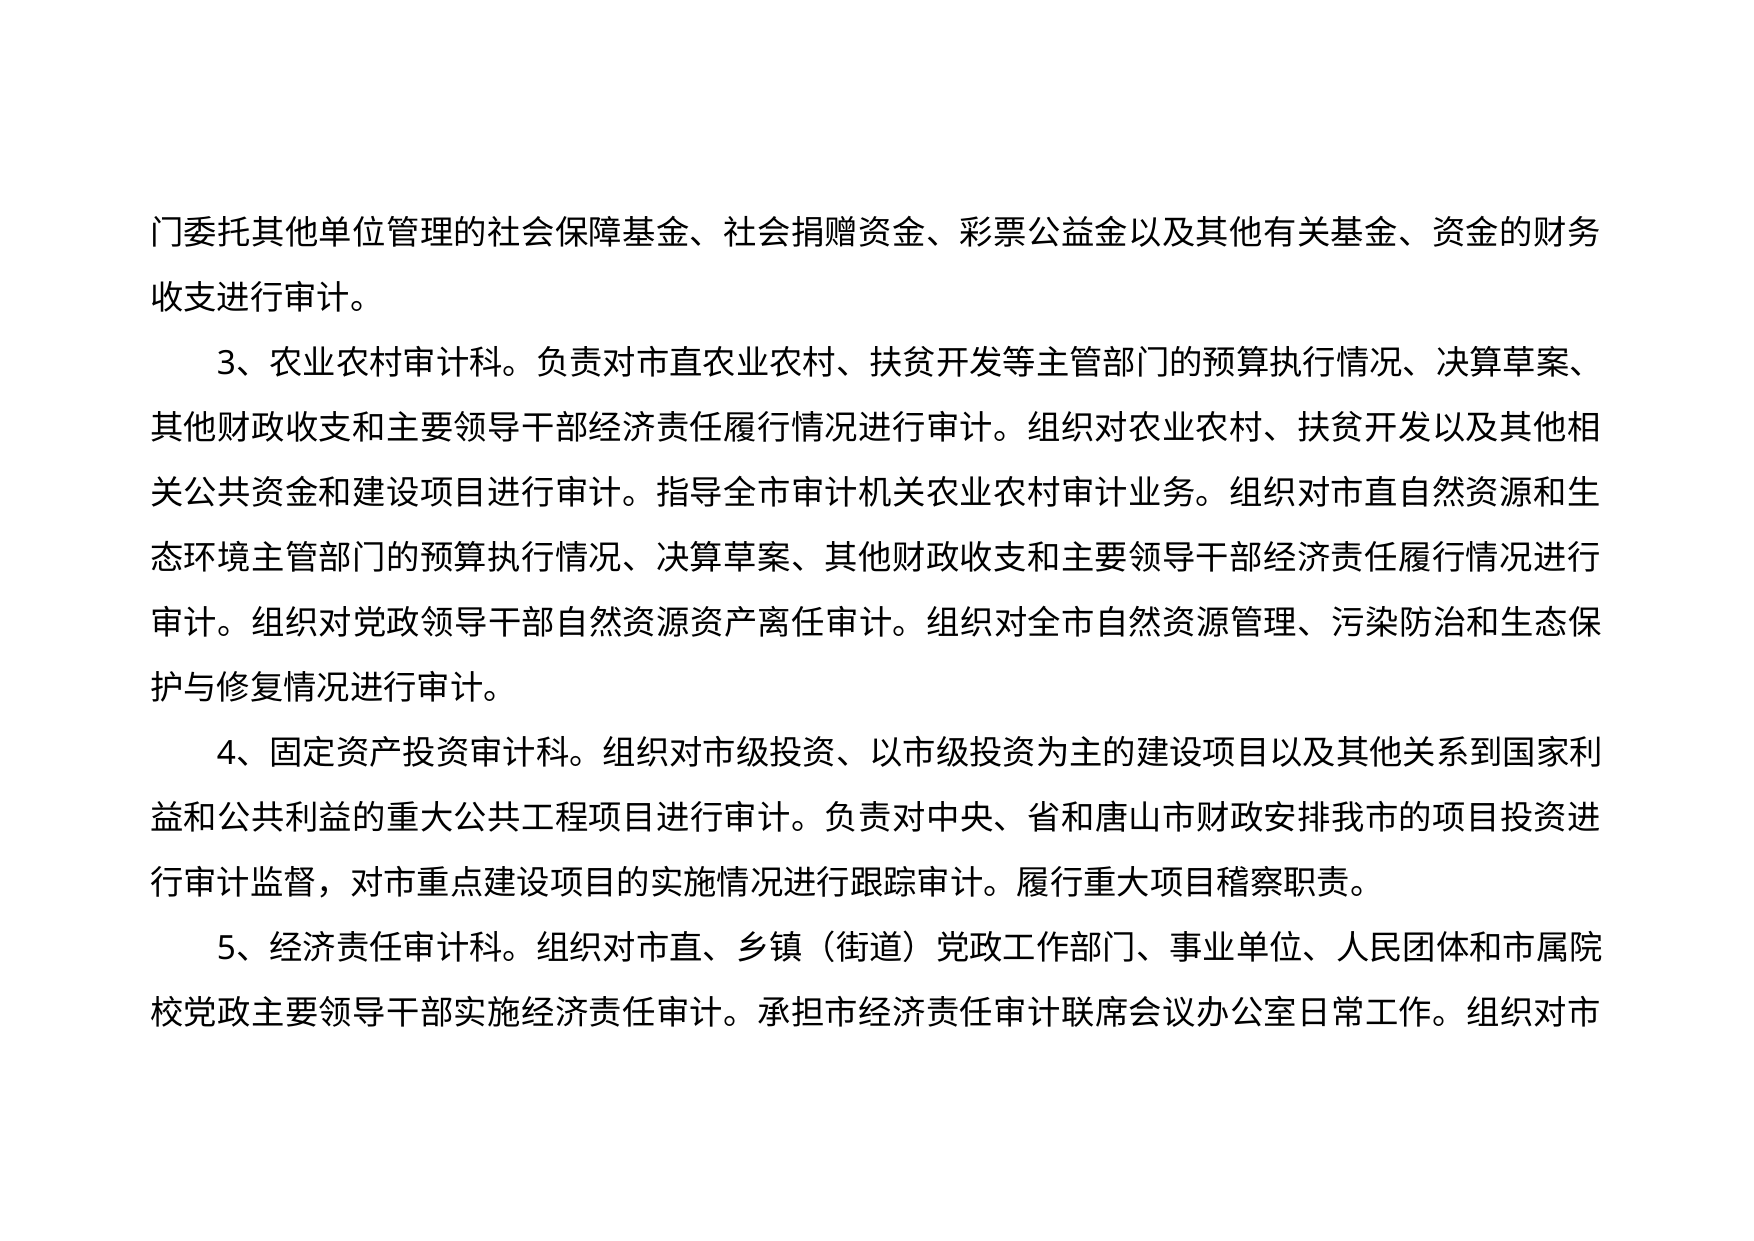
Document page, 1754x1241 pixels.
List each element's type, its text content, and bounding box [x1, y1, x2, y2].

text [150, 913, 1604, 1043]
text 3、农业农村审计科。负责对市直农业农村、扶贫开发等主管部门的预算执行情况、决算草案、其他财政收支和主要领导干部经济责任履行情况进行审计。组织对农业农村、扶贫开发以及其他相关公共资金和建设项目进行审计。指导全市审计机关农业农村审计业务。组织对市直自然资源和生态环境主管部门的预算执行情况、决算草案、其他财政收支和主要领导干部经济责任履行情况进行审计。组织对党政领导干部自然资源资产离任审计。组织对全市自然资源管理、污染防治和生态保护与修复情况进行审计。 [150, 328, 1604, 718]
text 4、固定资产投资审计科。组织对市级投资、以市级投资为主的建设项目以及其他关系到国家利益和公共利益的重大公共工程项目进行审计。负责对中央、省和唐山市财政安排我市的项目投资进行审计监督，对市重点建设项目的实施情况进行跟踪审计。履行重大项目稽察职责。 [150, 718, 1604, 913]
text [150, 198, 1604, 328]
